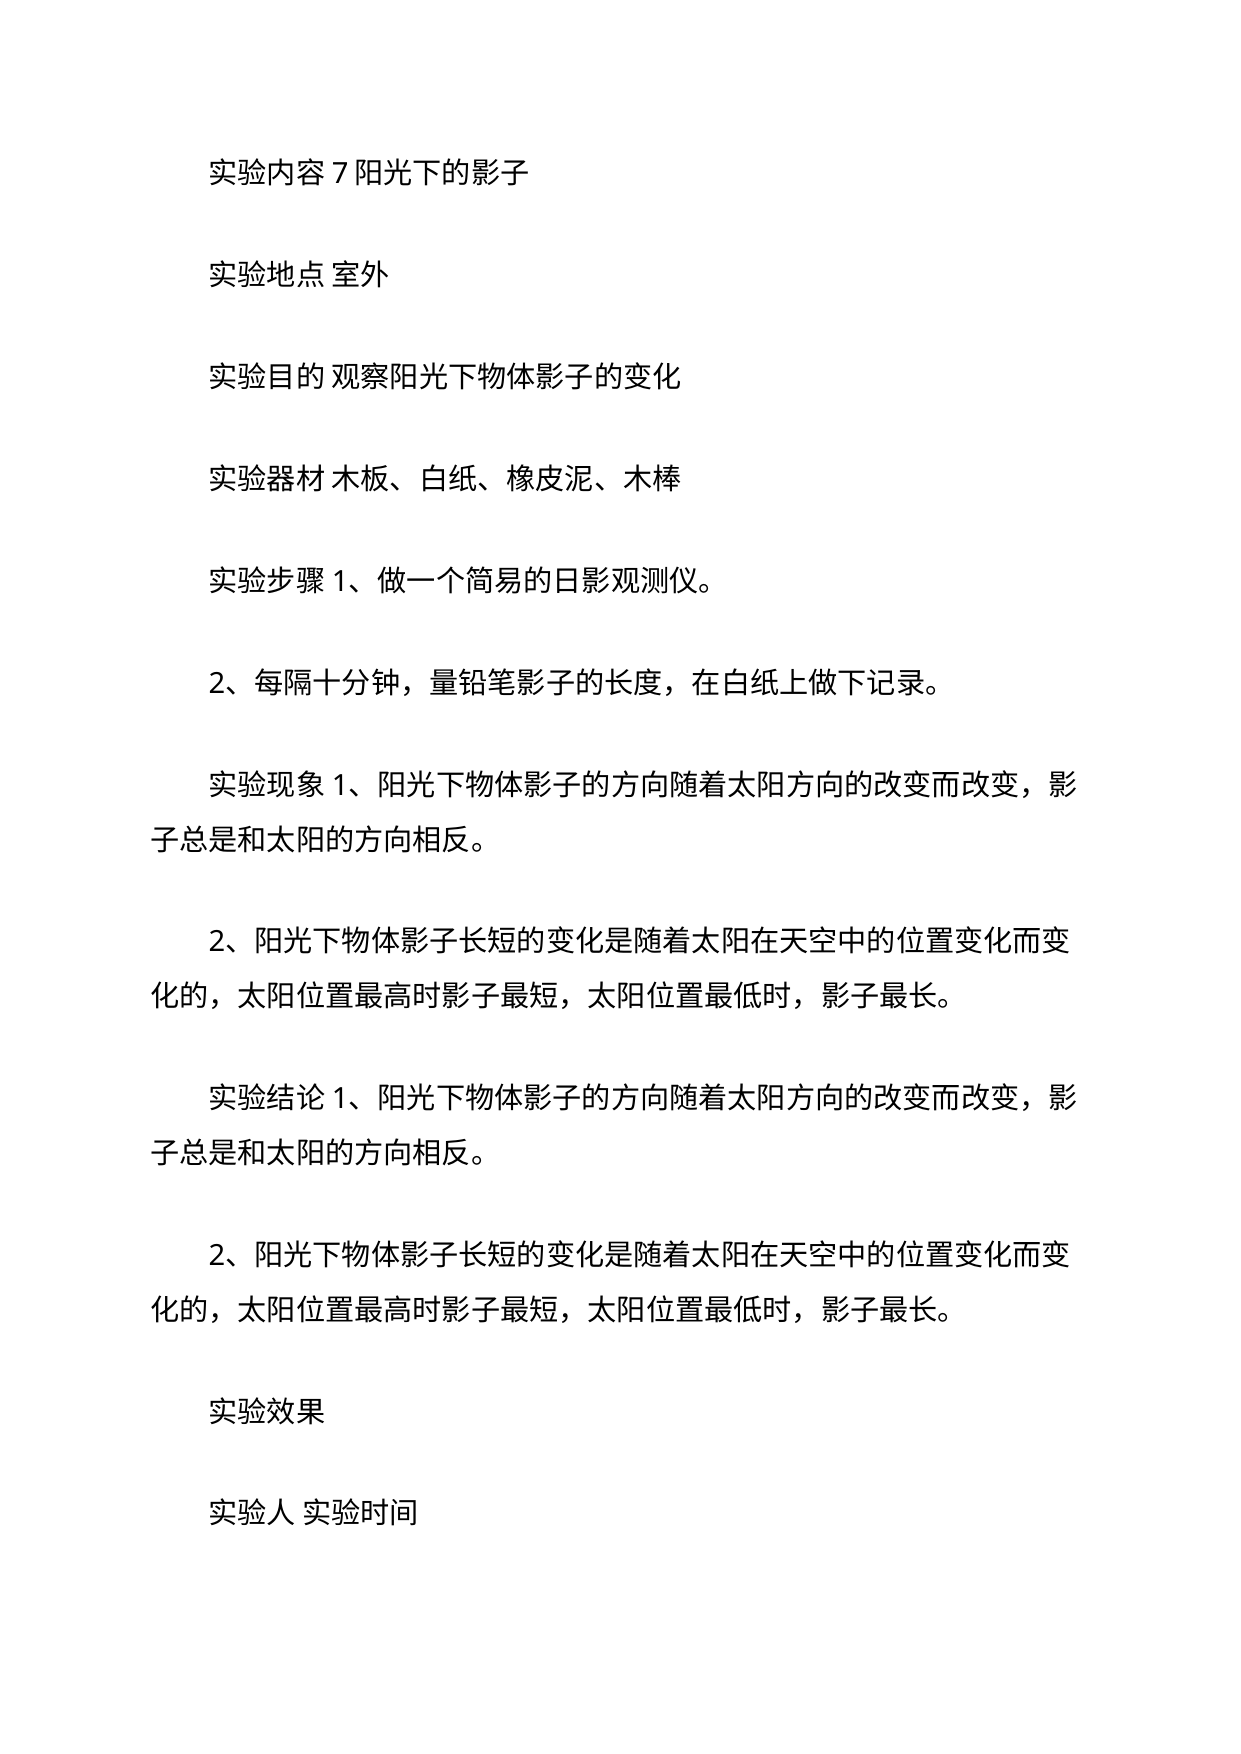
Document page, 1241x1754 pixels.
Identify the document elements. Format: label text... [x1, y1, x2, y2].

text 实验器材 木板、白纸、橡皮泥、木棒 [150, 456, 1090, 498]
text 实验人 实验时间 [150, 1490, 1090, 1532]
text 2、阳光下物体影子长短的变化是随着太阳在天空中的位置变化而变化的，太阳位置最高时影子最短，太阳位置最低时，影子最长。 [150, 1232, 1090, 1329]
text 实验结论 1、阳光下物体影子的方向随着太阳方向的改变而改变，影子总是和太阳的方向相反。 [150, 1075, 1090, 1172]
text 实验目的 观察阳光下物体影子的变化 [150, 354, 1090, 396]
text 实验地点 室外 [150, 252, 1090, 294]
text 实验现象 1、阳光下物体影子的方向随着太阳方向的改变而改变，影子总是和太阳的方向相反。 [150, 761, 1090, 858]
text 实验内容 7阳光下的影子 [150, 150, 1090, 192]
text 2、每隔十分钟，量铅笔影子的长度，在白纸上做下记录。 [150, 659, 1090, 702]
text 实验效果 [150, 1388, 1090, 1431]
text 实验步骤 1、做一个简易的日影观测仪。 [150, 557, 1090, 600]
text 2、阳光下物体影子长短的变化是随着太阳在天空中的位置变化而变化的，太阳位置最高时影子最短，太阳位置最低时，影子最长。 [150, 918, 1090, 1015]
